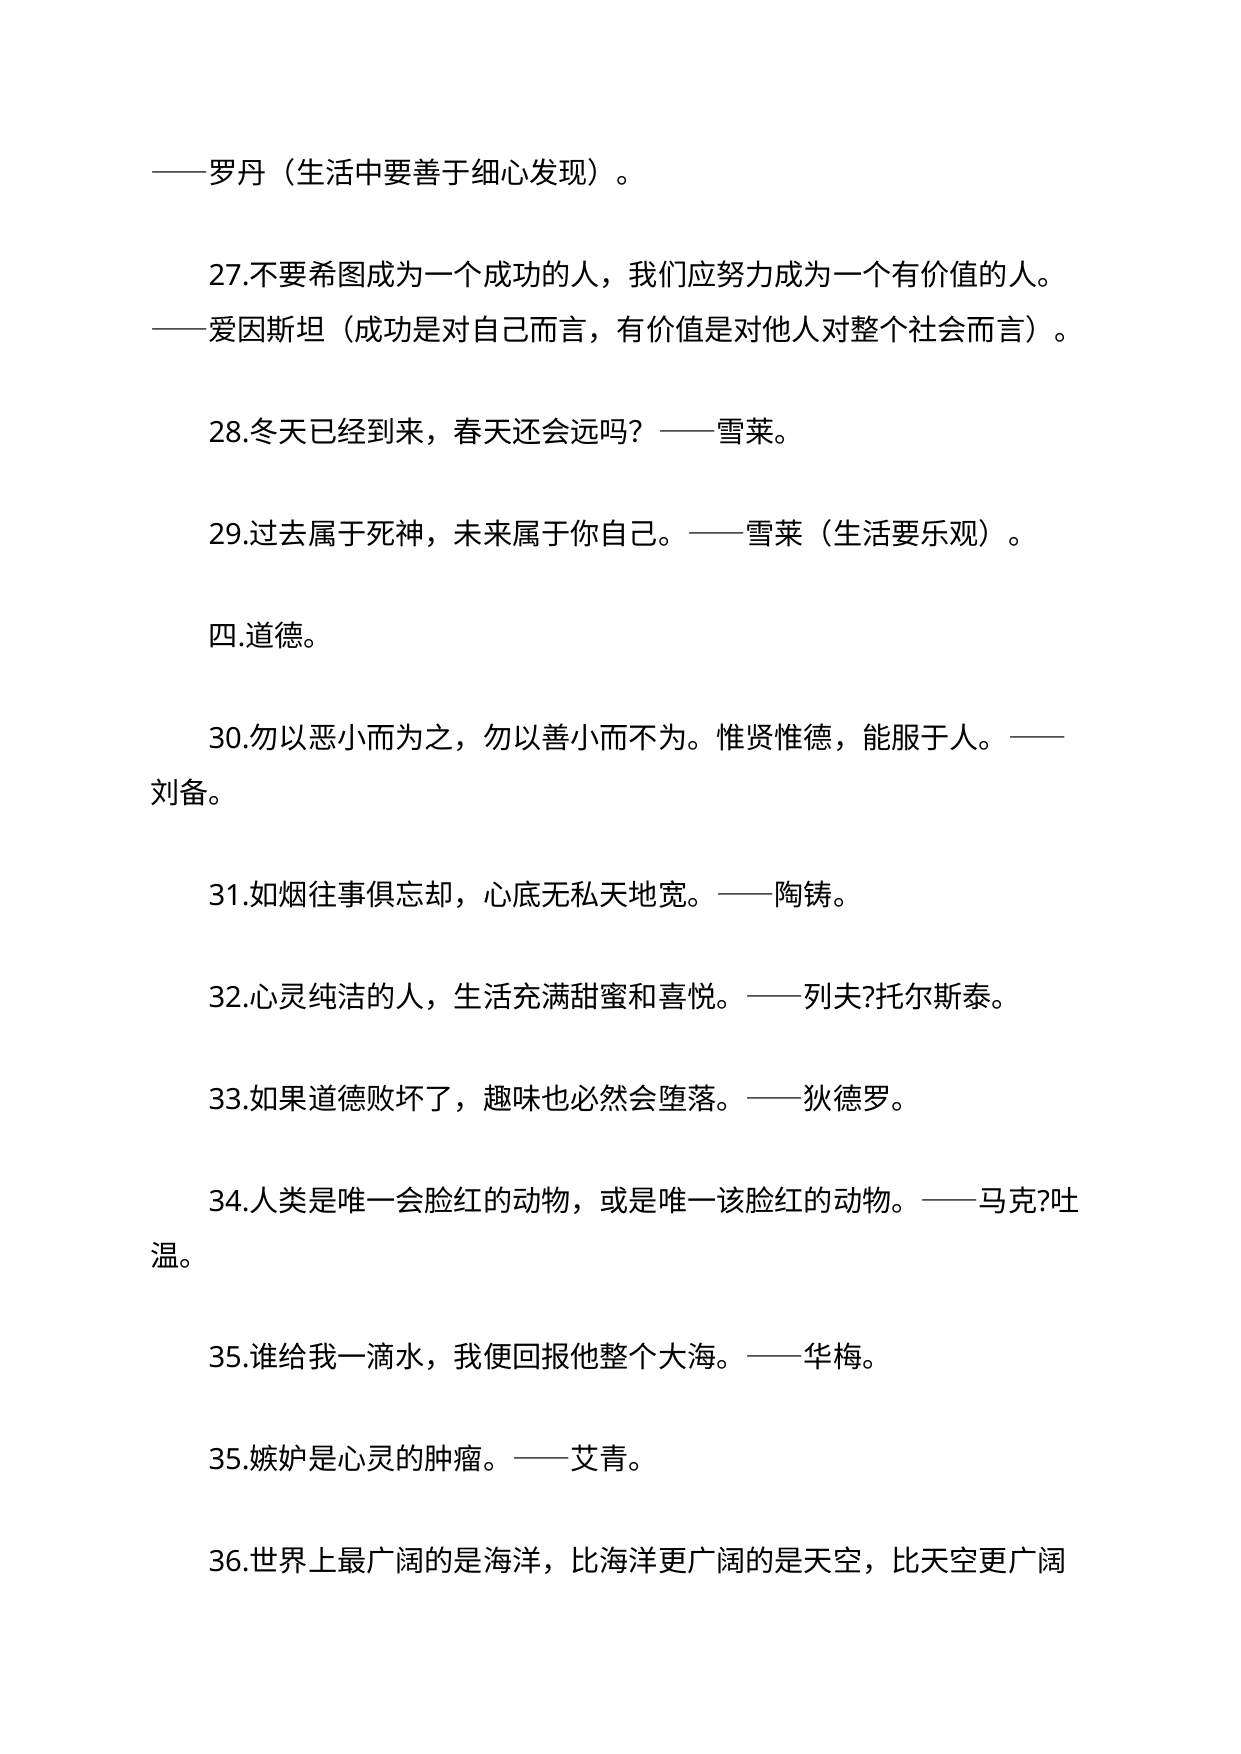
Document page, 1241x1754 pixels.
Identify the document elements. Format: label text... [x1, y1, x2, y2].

text 35.谁给我一滴水，我便回报他整个大海。——华梅。 [150, 1334, 1090, 1376]
text 35.嫉妒是心灵的肿瘤。——艾青。 [150, 1436, 1090, 1478]
text 30.勿以恶小而为之，勿以善小而不为。惟贤惟德，能服于人。——刘备。 [150, 714, 1090, 812]
text 34.人类是唯一会脸红的动物，或是唯一该脸红的动物。——马克?吐温。 [150, 1177, 1090, 1274]
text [150, 1538, 1090, 1580]
text 33.如果道德败坏了，趣味也必然会堕落。——狄德罗。 [150, 1075, 1090, 1118]
text 31.如烟往事俱忘却，心底无私天地宽。——陶铸。 [150, 871, 1090, 914]
text 28.冬天已经到来，春天还会远吗？——雪莱。 [150, 408, 1090, 451]
text 27.不要希图成为一个成功的人，我们应努力成为一个有价值的人。——爱因斯坦（成功是对自己而言，有价值是对他人对整个社会而言）。 [150, 252, 1090, 349]
text 32.心灵纯洁的人，生活充满甜蜜和喜悦。——列夫?托尔斯泰。 [150, 973, 1090, 1016]
text 29.过去属于死神，未来属于你自己。——雪莱（生活要乐观）。 [150, 511, 1090, 553]
text 四.道德。 [150, 612, 1090, 655]
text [150, 150, 1090, 192]
